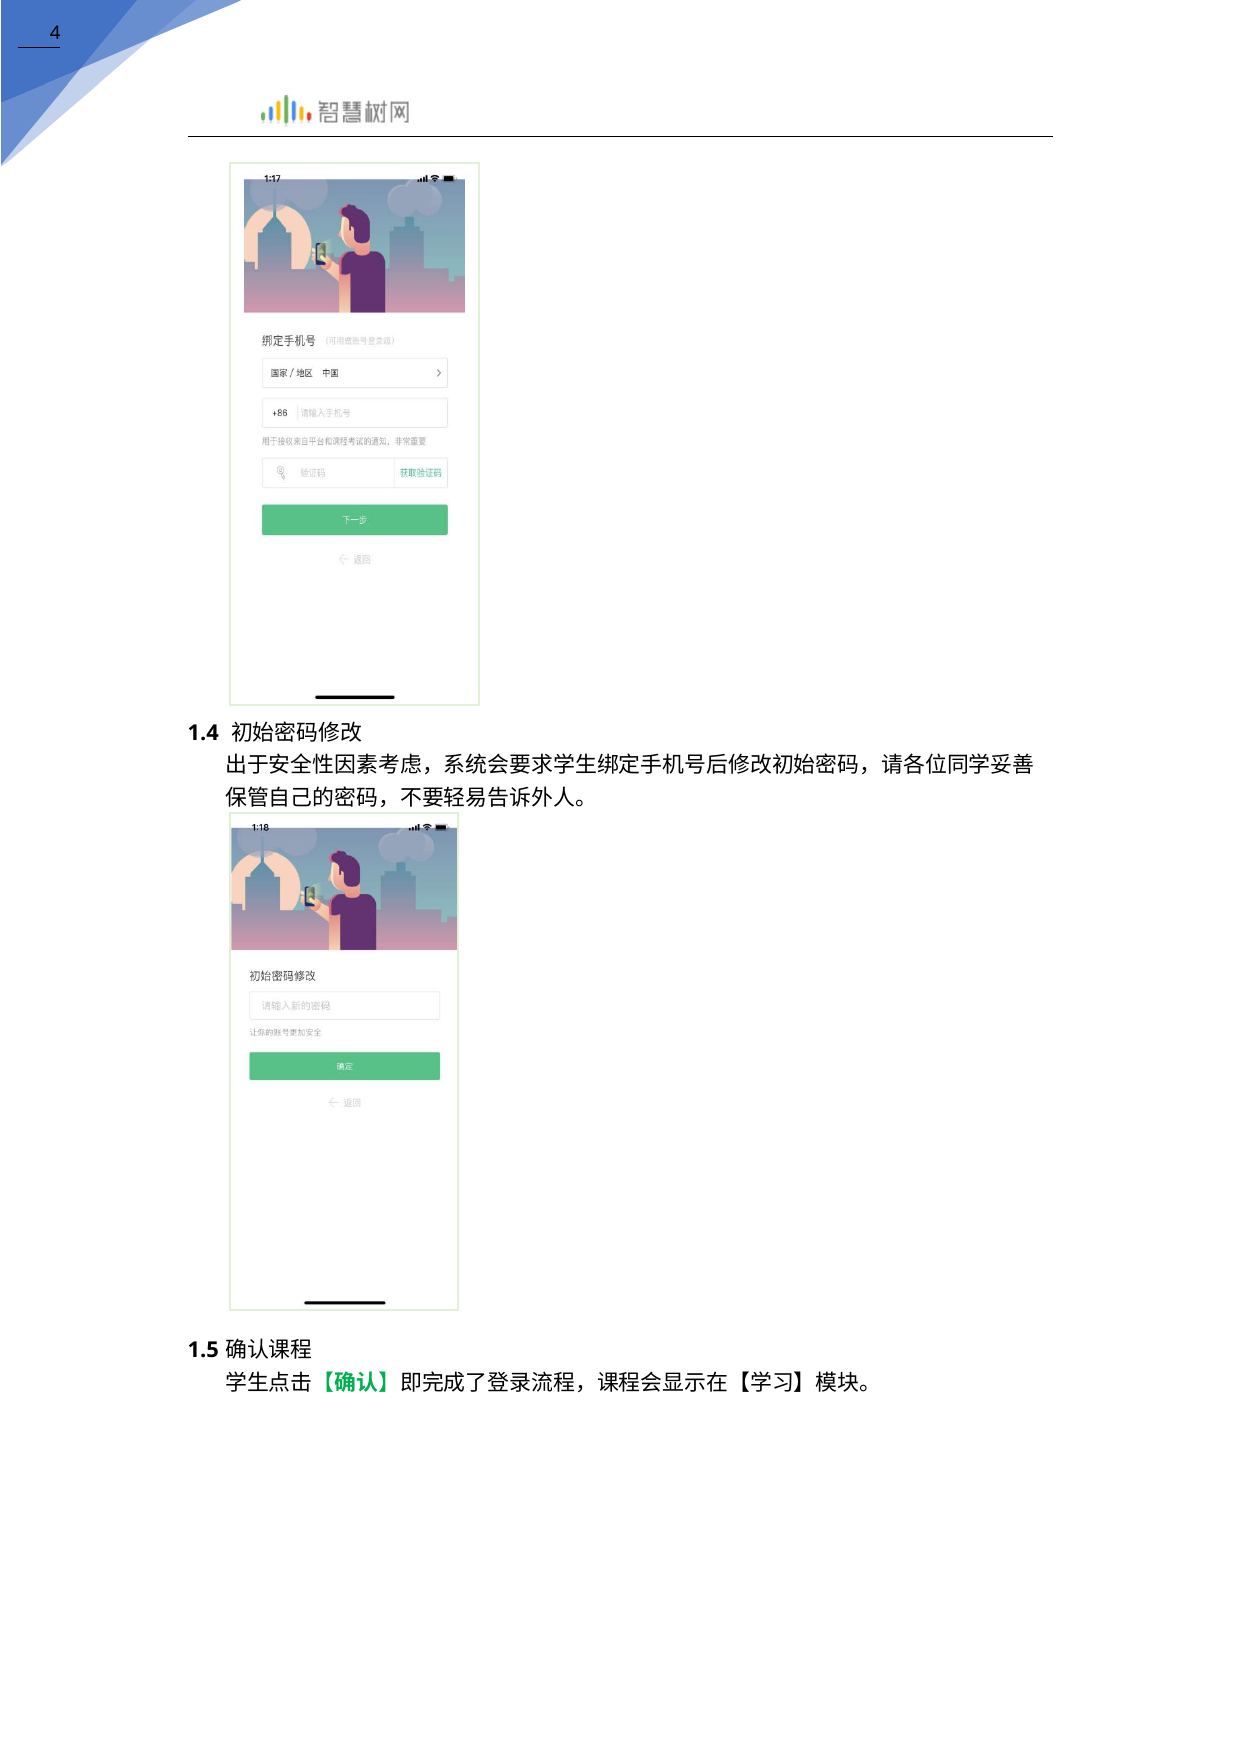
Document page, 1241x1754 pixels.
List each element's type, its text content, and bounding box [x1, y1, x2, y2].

list 学生点击【确认】即完成了登录流程，课程会显示在【学习】模块。 [225, 1364, 1053, 1397]
list 出于安全性因素考虑，系统会要求学生绑定手机号后修改初始密码，请各位同学妥善保管自己的密码，不要轻易告诉外人。 [225, 747, 1053, 812]
picture [231, 164, 243, 168]
picture [250, 88, 417, 134]
picture [244, 164, 465, 704]
list 初始密码修改 [187, 714, 1053, 747]
picture [1, 0, 243, 168]
picture [231, 814, 457, 1309]
list 确认课程 [187, 1332, 1053, 1364]
